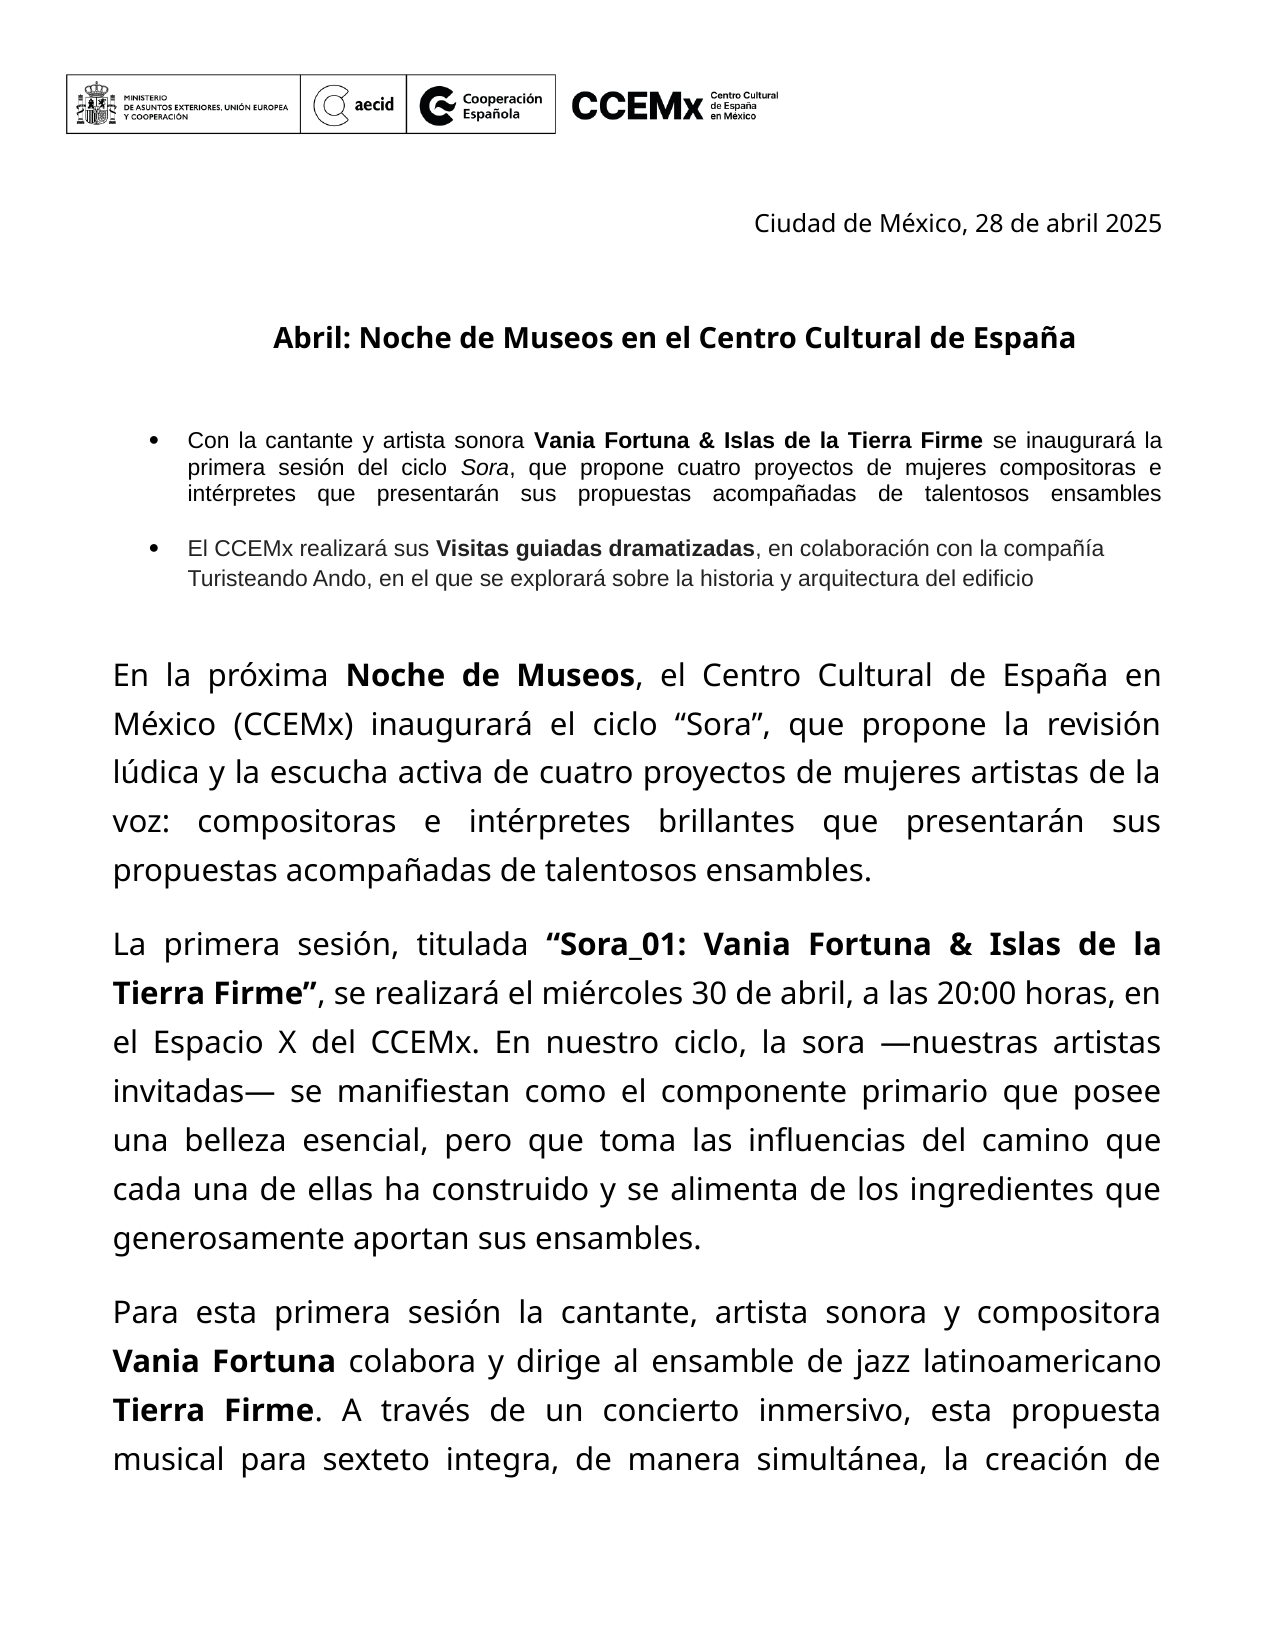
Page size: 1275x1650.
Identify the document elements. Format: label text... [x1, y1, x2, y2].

text La primera sesión, titulada “Sora_01: Vania Fortuna & Islas de la Tierra Firme”, se realizará el miércoles 30 de abril, a las 20:00 horas, en el Espacio X del CCEMx. En nuestro ciclo, la sora —nuestras artistas invitadas— se manifiestan como el componente primario que posee una belleza esencial, pero que toma las influencias del camino que cada una de ellas ha construido y se alimenta de los ingredientes que generosamente aportan sus ensambles. [112, 922, 1162, 1259]
list El CCEMx realizará sus Visitas guiadas dramatizadas, en colaboración con la compañía Turisteando Ando, en el que se explorará sobre la historia y arquitectura del edificio [150, 535, 1162, 631]
text En la próxima Noche de Museos, el Centro Cultural de España en México (CCEMx) inaugurará el ciclo “Sora”, que propone la revisión lúdica y la escucha activa de cuatro proyectos de mujeres artistas de la voz: compositoras e intérpretes brillantes que presentarán sus propuestas acompañadas de talentosos ensambles. [112, 653, 1162, 891]
text Ciudad de México, 28 de abril 2025 [112, 206, 1162, 240]
list Abril: Noche de Museos en el Centro Cultural de España [187, 317, 1162, 357]
picture [54, 59, 798, 150]
list Con la cantante y artista sonora Vania Fortuna & Islas de la Tierra Firme se inaugurará la primera sesión del ciclo Sora, que propone cuatro proyectos de mujeres compositoras e intérpretes que presentarán sus propuestas acompañadas de talentosos ensambles [150, 427, 1162, 535]
